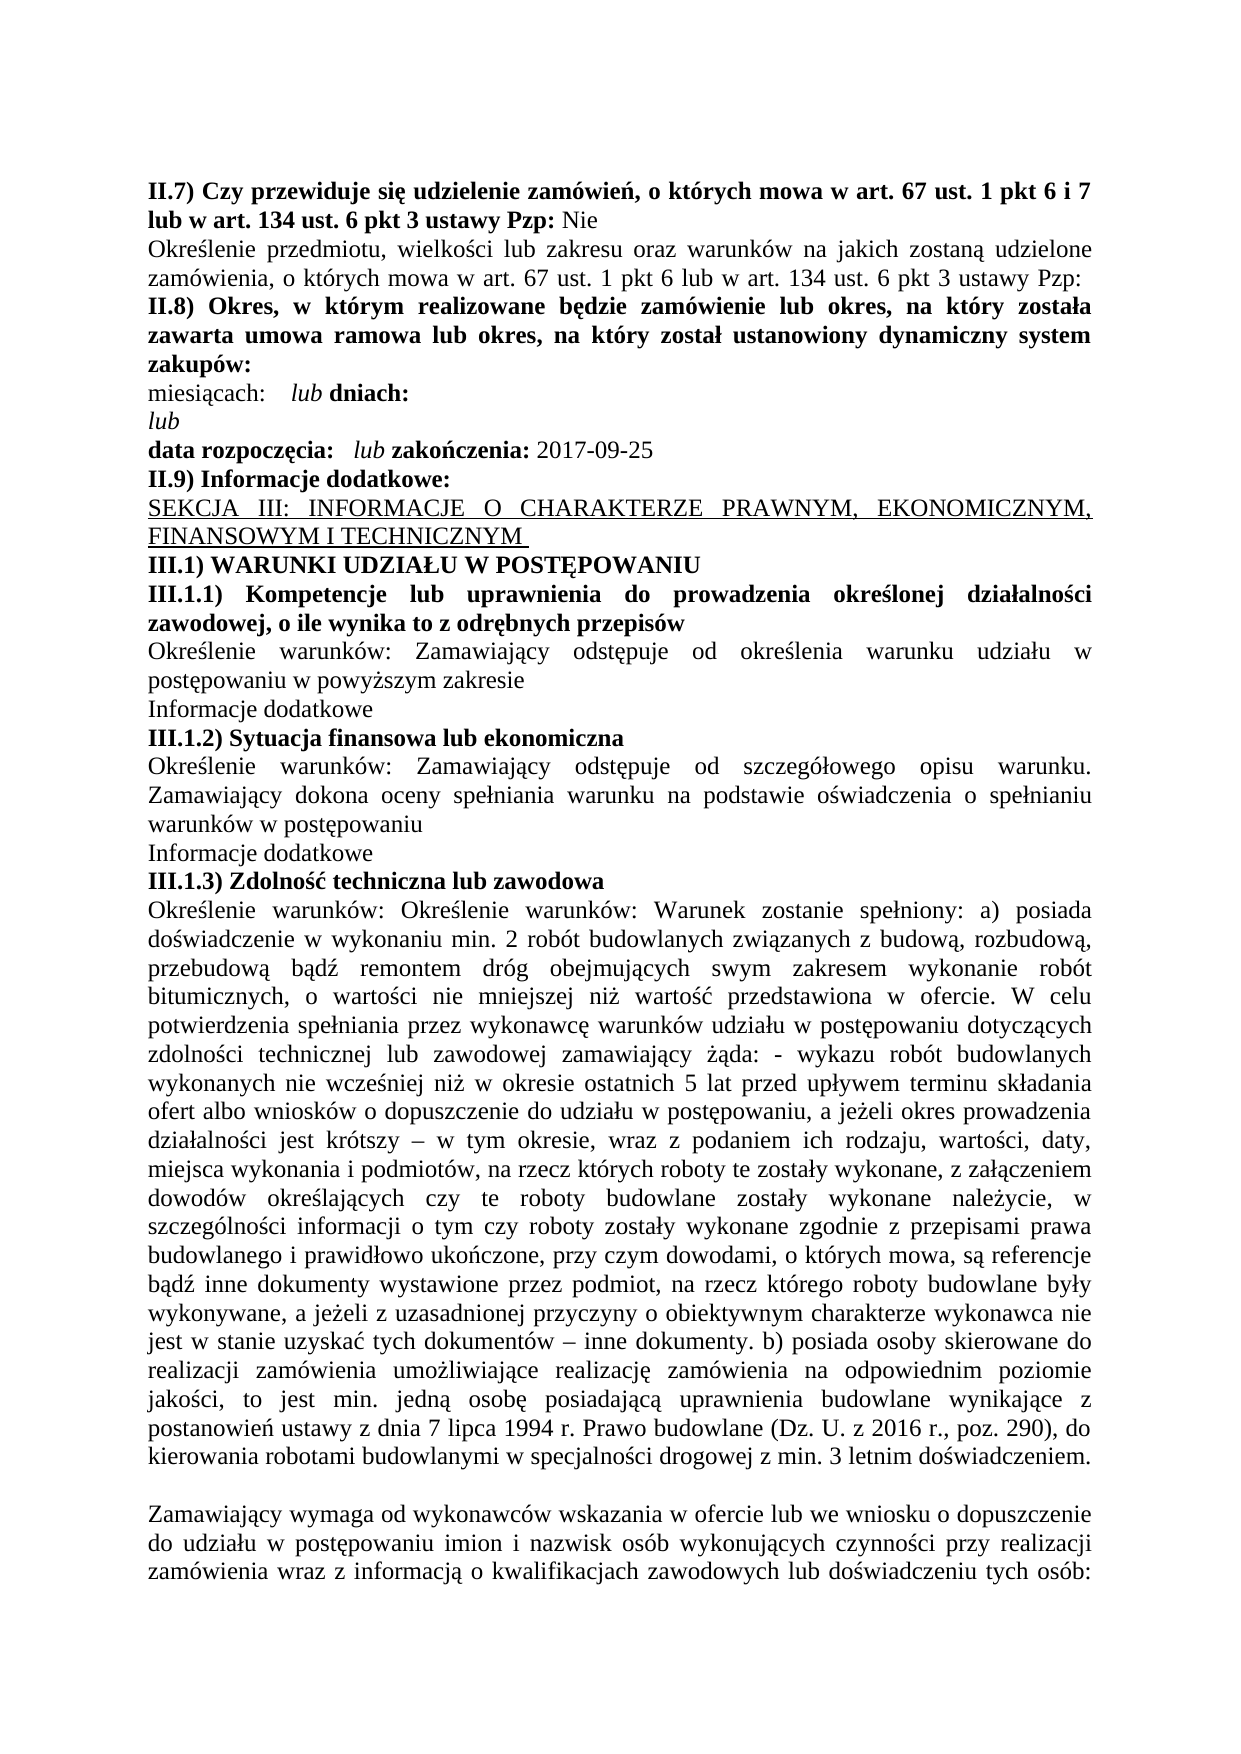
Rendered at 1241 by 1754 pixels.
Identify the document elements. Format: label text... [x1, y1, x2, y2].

text III.1.2) Sytuacja finansowa lub ekonomiczna [148, 723, 1093, 751]
text II.7) Czy przewiduje się udzielenie zamówień, o których mowa w art. 67 ust. 1 pkt 6 i 7 lub w art. 134 ust. 6 pkt 3 ustawy Pzp: Nie [148, 148, 1093, 234]
text II.9) Informacje dodatkowe: [148, 464, 1093, 493]
text Określenie warunków: Zamawiający odstępuje od określenia warunku udziału w postępowaniu w powyższym zakresie [148, 636, 1093, 694]
text SEKCJA III: INFORMACJE O CHARAKTERZE PRAWNYM, EKONOMICZNYM, FINANSOWYM I TECHNICZNYM [148, 493, 1093, 518]
text Informacje dodatkowe [148, 838, 1093, 866]
text SEKCJA III: INFORMACJE O CHARAKTERZE PRAWNYM, EKONOMICZNYM, FINANSOWYM I TECHNICZNYM [148, 519, 1093, 550]
text III.1) WARUNKI UDZIAŁU W POSTĘPOWANIU [148, 550, 1093, 579]
text Informacje dodatkowe [148, 694, 1093, 723]
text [148, 895, 1093, 1585]
text III.1.3) Zdolność techniczna lub zawodowa [148, 866, 1093, 895]
text Określenie warunków: Zamawiający odstępuje od szczegółowego opisu warunku. Zamawiający dokona oceny spełniania warunku na podstawie oświadczenia o spełnianiu warunków w postępowaniu [148, 751, 1093, 838]
text Określenie przedmiotu, wielkości lub zakresu oraz warunków na jakich zostaną udzielone zamówienia, o których mowa w art. 67 ust. 1 pkt 6 lub w art. 134 ust. 6 pkt 3 ustawy Pzp: II.8) Okres, w którym realizowane będzie zamówienie lub okres, na który została zawarta umowa ramowa lub okres, na który został ustanowiony dynamiczny system zakupów: miesiącach: lub dniach: [148, 234, 1093, 406]
text lub data rozpoczęcia: lub zakończenia: 2017-09-25 [148, 406, 1093, 464]
text III.1.1) Kompetencje lub uprawnienia do prowadzenia określonej działalności zawodowej, o ile wynika to z odrębnych przepisów [148, 579, 1093, 636]
